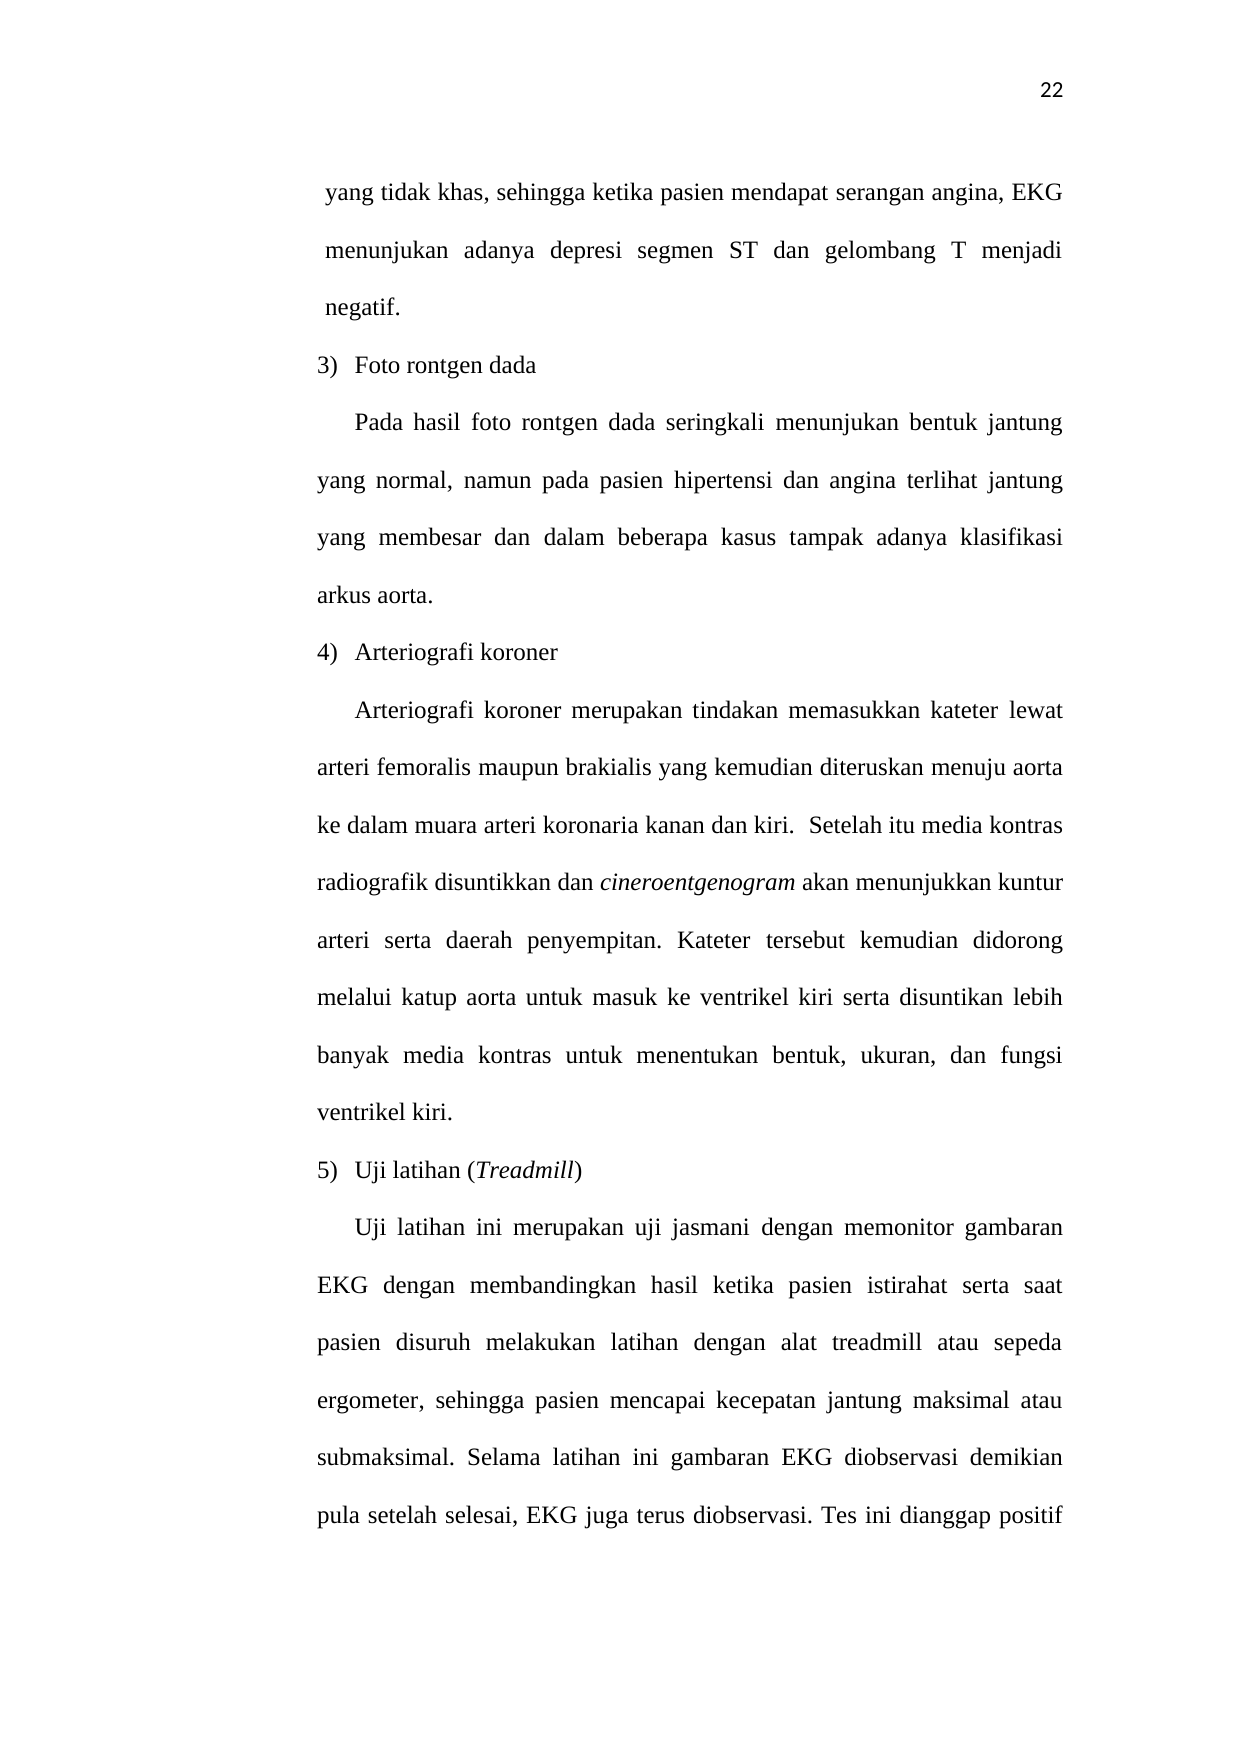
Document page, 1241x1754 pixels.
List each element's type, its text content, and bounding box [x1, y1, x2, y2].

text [317, 1212, 1063, 1528]
list Arteriografi koroner [317, 637, 1063, 666]
text Arteriografi koroner merupakan tindakan memasukkan kateter lewat arteri femoralis maupun brakialis yang kemudian diteruskan menuju aorta ke dalam muara arteri koronaria kanan dan kiri. Setelah itu media kontras radiografik disuntikkan dan cineroentgenogram akan menunjukkan kuntur arteri serta daerah penyempitan. Kateter tersebut kemudian didorong melalui katup aorta untuk masuk ke ventrikel kiri serta disuntikan lebih banyak media kontras untuk menentukan bentuk, ukuran, dan fungsi ventrikel kiri. [317, 695, 1063, 1126]
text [325, 177, 1063, 321]
text Pada hasil foto rontgen dada seringkali menunjukan bentuk jantung yang normal, namun pada pasien hipertensi dan angina terlihat jantung yang membesar dan dalam beberapa kasus tampak adanya klasifikasi arkus aorta. [317, 407, 1063, 608]
list Uji latihan (Treadmill) [317, 1155, 1063, 1183]
list Foto rontgen dada [317, 350, 1063, 378]
